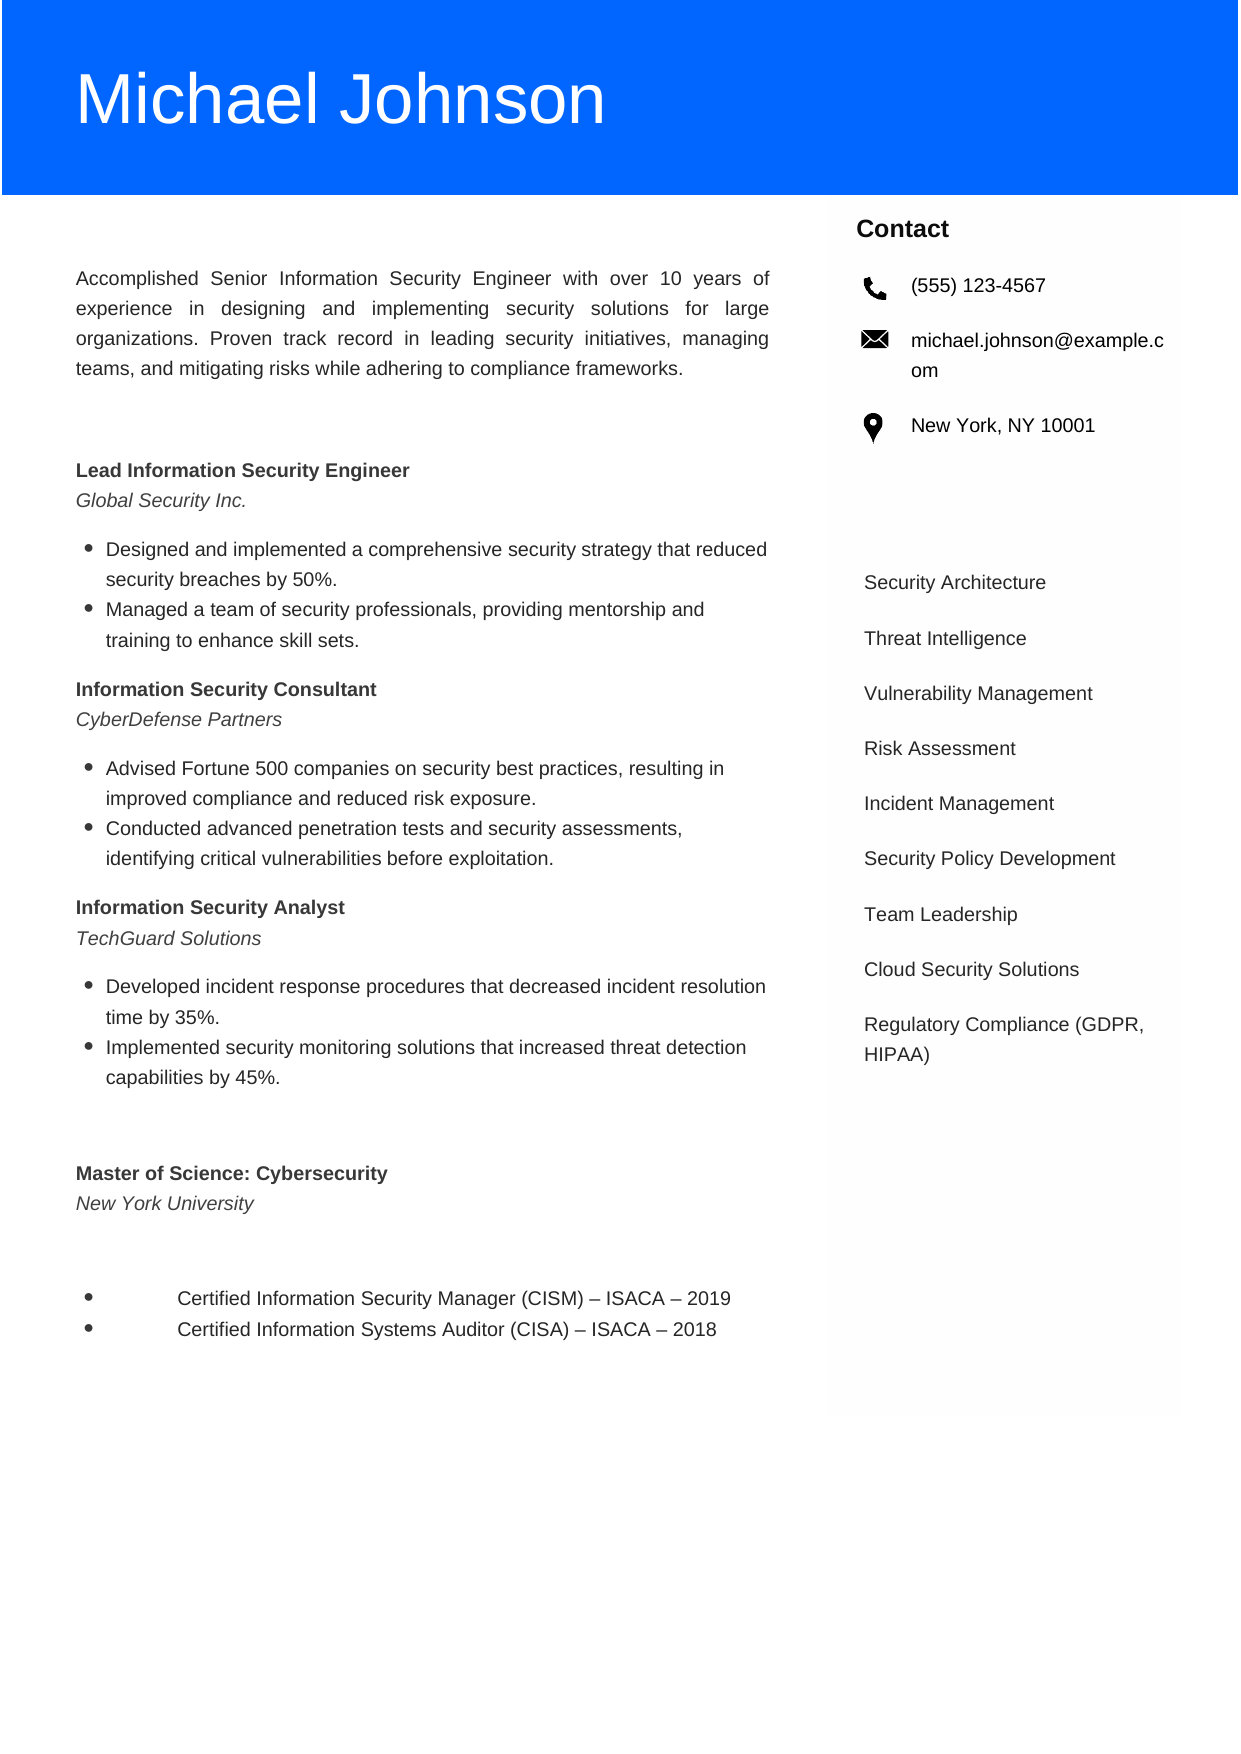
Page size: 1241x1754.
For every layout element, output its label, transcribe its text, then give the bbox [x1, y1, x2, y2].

table_cell Contact (555) 123-4567 michael.johnson@example.com New York, NY 10001 Security Architecture Threat Intelligence Vulnerability Management Risk Assessment Incident Management Security Policy Development Team Leadership Cloud Security Solutions Regulatory Compliance (GDPR, HIPAA) [827, 195, 1183, 1416]
table_cell Accomplished Senior Information Security Engineer with over 10 years of experience in designing and implementing security solutions for large organizations. Proven track record in leading security initiatives, managing teams, and mitigating risks while adhering to compliance frameworks. Lead Information Security Engineer Jan 2018 – Present Global Security Inc. New York, NY Designed and implemented a comprehensive security strategy that reduced security breaches by 50%. Managed a team of security professionals, providing mentorship and training to enhance skill sets. Information Security Consultant Jan 2015 – Dec 2017 CyberDefense Partners New York, NY Advised Fortune 500 companies on security best practices, resulting in improved compliance and reduced risk exposure. Conducted advanced penetration tests and security assessments, identifying critical vulnerabilities before exploitation. Information Security Analyst Jun 2012 – Dec 2014 TechGuard Solutions New York, NY Developed incident response procedures that decreased incident resolution time by 35%. Implemented security monitoring solutions that increased threat detection capabilities by 45%. Master of Science: Cybersecurity Jan 2012 New York University New York, NY Certified Information Security Manager (CISM) – ISACA – 2019 Certified Information Systems Auditor (CISA) – ISACA – 2018 [2, 195, 827, 1416]
picture [863, 277, 887, 300]
table_header Michael Johnson [2, 0, 1238, 195]
